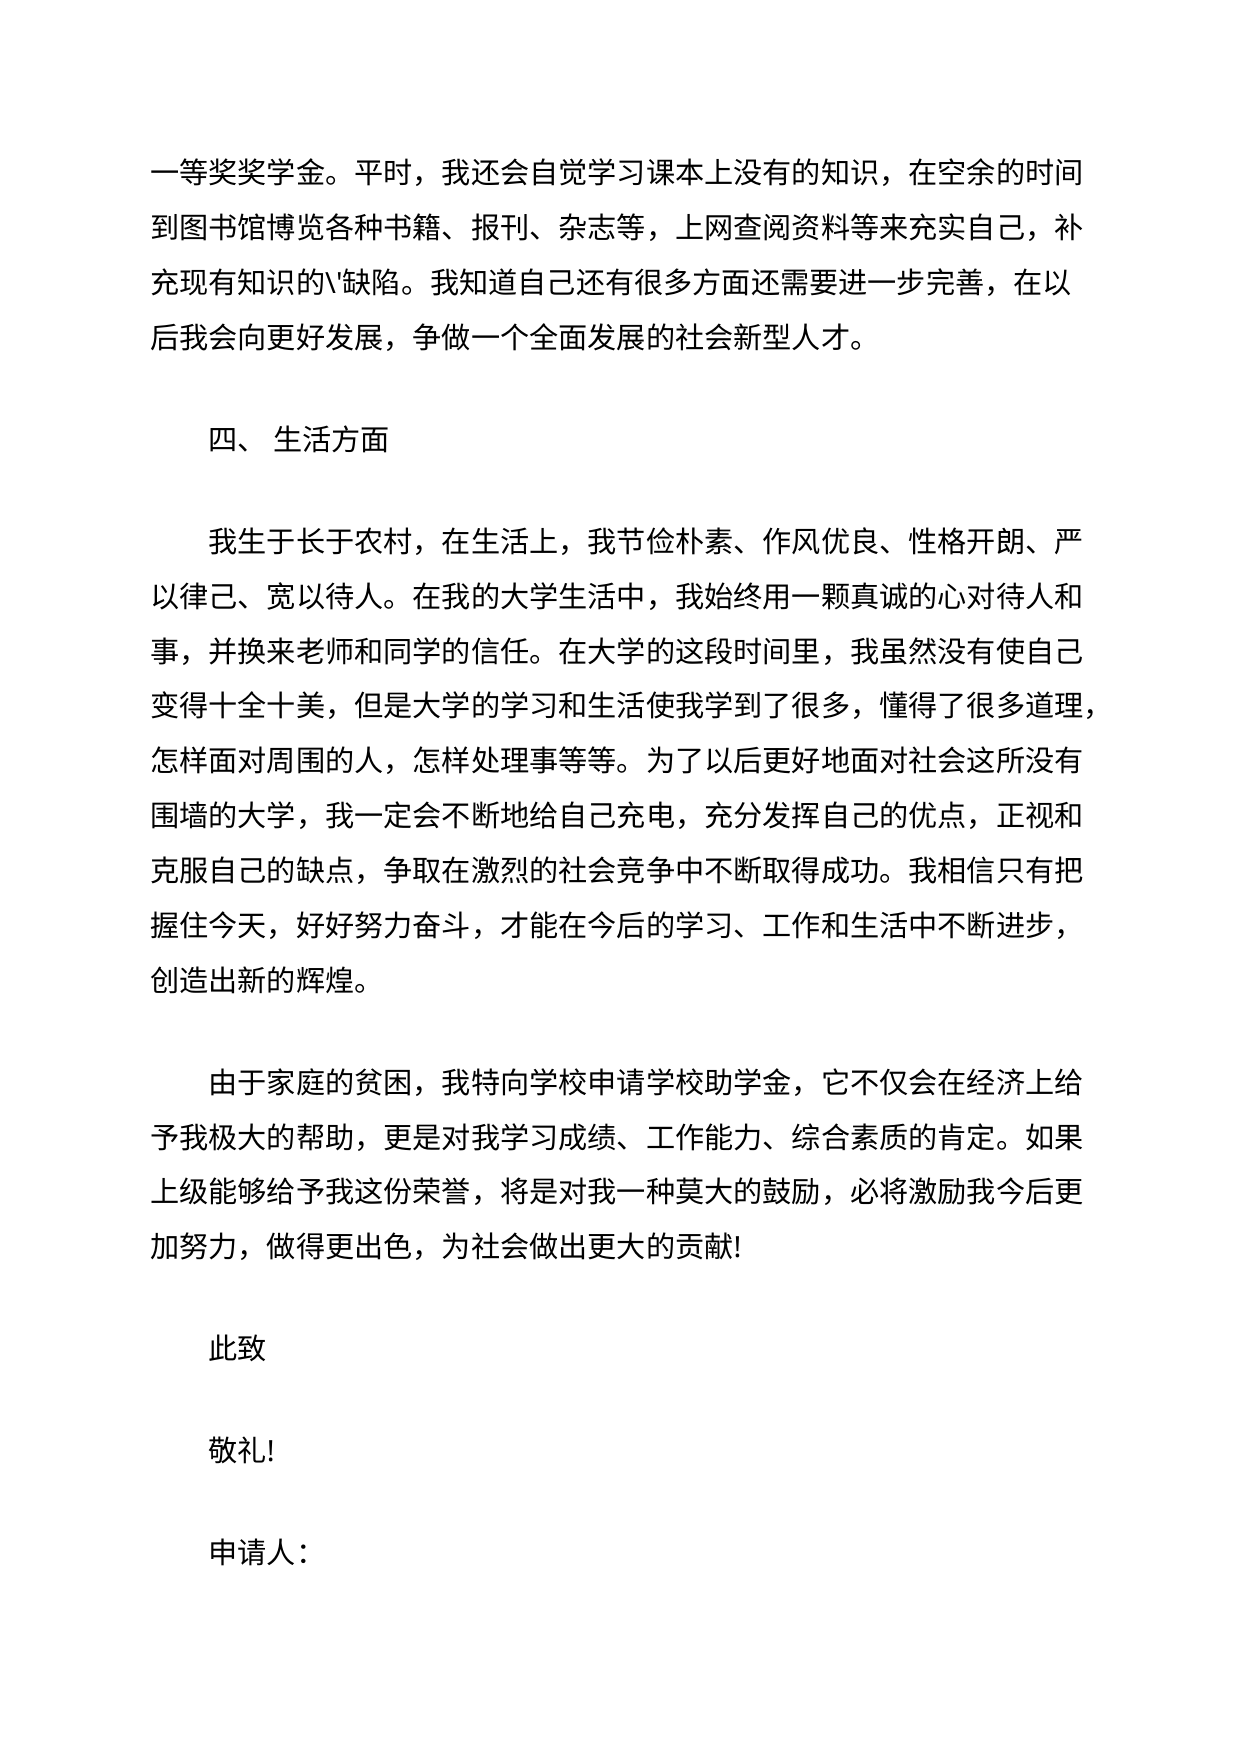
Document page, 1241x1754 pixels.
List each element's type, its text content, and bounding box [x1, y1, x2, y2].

text 此致 [150, 1326, 1090, 1368]
text 敬礼! [150, 1428, 1090, 1470]
text 申请人： [150, 1530, 1090, 1572]
text 四、 生活方面 [150, 417, 1090, 459]
text 我生于长于农村，在生活上，我节俭朴素、作风优良、性格开朗、严以律己、宽以待人。在我的大学生活中，我始终用一颗真诚的心对待人和事，并换来老师和同学的信任。在大学的这段时间里，我虽然没有使自己变得十全十美，但是大学的学习和生活使我学到了很多，懂得了很多道理，怎样面对周围的人，怎样处理事等等。为了以后更好地面对社会这所没有围墙的大学，我一定会不断地给自己充电，充分发挥自己的优点，正视和克服自己的缺点，争取在激烈的社会竞争中不断取得成功。我相信只有把握住今天，好好努力奋斗，才能在今后的学习、工作和生活中不断进步，创造出新的辉煌。 [150, 518, 1090, 1000]
text 由于家庭的贫困，我特向学校申请学校助学金，它不仅会在经济上给予我极大的帮助，更是对我学习成绩、工作能力、综合素质的肯定。如果上级能够给予我这份荣誉，将是对我一种莫大的鼓励，必将激励我今后更加努力，做得更出色，为社会做出更大的贡献! [150, 1059, 1090, 1266]
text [150, 150, 1090, 357]
